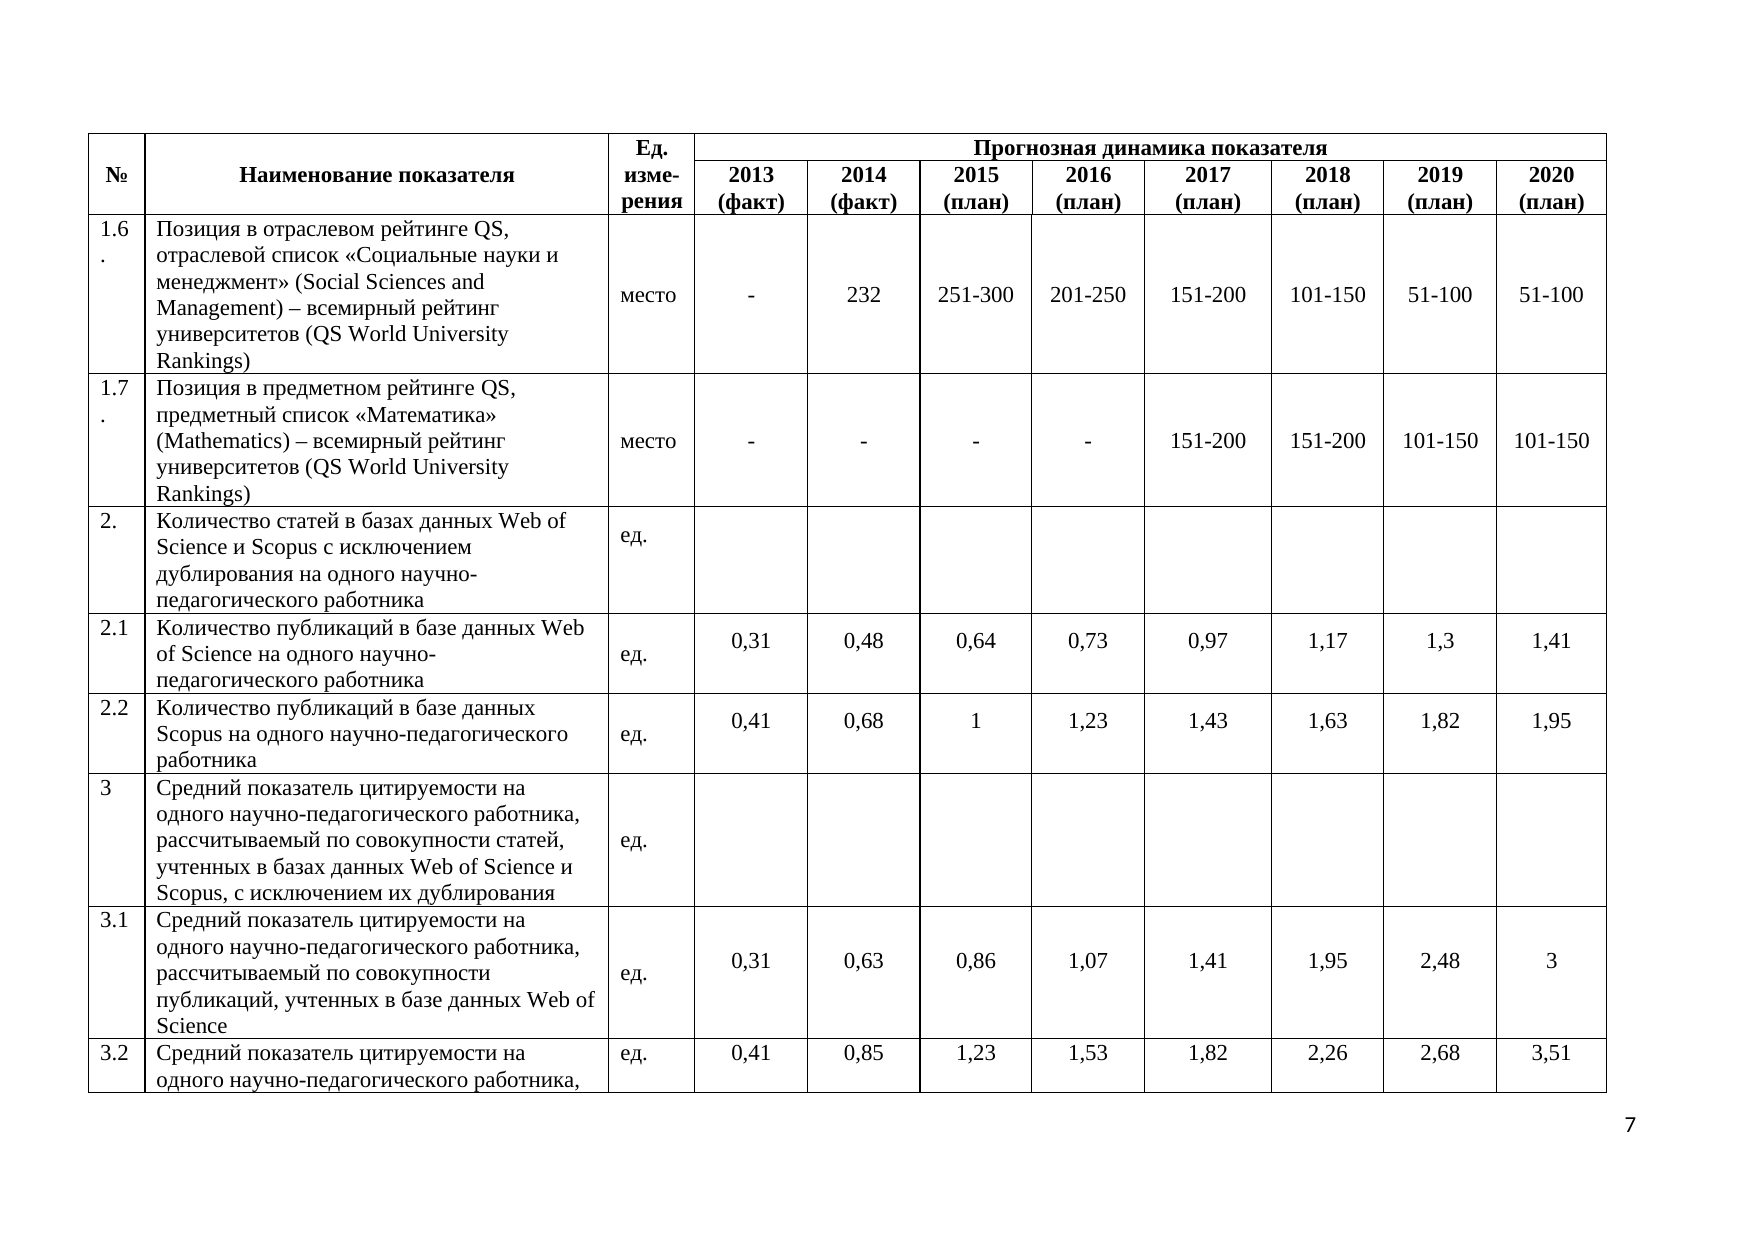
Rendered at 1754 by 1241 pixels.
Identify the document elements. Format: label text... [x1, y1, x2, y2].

table_cell 1,23 [1032, 694, 1144, 773]
table_cell место [609, 215, 694, 373]
table_cell [1032, 507, 1144, 612]
table_cell - [921, 374, 1031, 506]
table_cell 2016 (план) [1033, 161, 1144, 214]
table_cell 0,31 [695, 907, 807, 1038]
table_cell 0,68 [808, 694, 919, 773]
table_header Ед. изме-рения [609, 134, 694, 214]
table_header № [89, 134, 144, 214]
table_cell 2018 (план) [1272, 161, 1383, 214]
table_cell 51-100 [1384, 215, 1496, 373]
table_cell 1,07 [1032, 907, 1144, 1038]
table_cell 2.1 [89, 614, 144, 693]
table_cell место [609, 374, 694, 506]
table_cell 3 [1497, 907, 1606, 1038]
table_cell Количество публикаций в базе данных Scopus на одного научно-педагогического работника [146, 694, 608, 773]
table_cell 2013 (факт) [695, 161, 807, 214]
table_cell 201-250 [1032, 215, 1144, 373]
table_cell - [1032, 374, 1144, 506]
table_cell 1,23 [921, 1039, 1031, 1092]
table_cell 0,97 [1145, 614, 1271, 693]
table_header Наименование показателя [146, 134, 608, 214]
table_cell 0,31 [695, 614, 807, 693]
table_cell 3.1 [89, 907, 144, 1038]
table_cell 1,43 [1145, 694, 1271, 773]
table_cell 0,63 [808, 907, 919, 1038]
table_cell [808, 774, 919, 906]
table_cell 151-200 [1272, 374, 1383, 506]
table_cell [921, 507, 1031, 612]
table_cell 3.2 [89, 1039, 144, 1092]
table_cell - [695, 374, 807, 506]
table_cell 3 [89, 774, 144, 906]
table_cell Позиция в отраслевом рейтинге QS, отраслевой список «Социальные науки и менеджмент» (Social Sciences and Management) – всемирный рейтинг университетов (QS World University Rankings) [146, 215, 608, 373]
table_cell 151-200 [1145, 374, 1271, 506]
table_cell 2020 (план) [1497, 161, 1606, 214]
table_cell [1032, 774, 1144, 906]
table_cell 2015 (план) [921, 161, 1032, 214]
table_cell 0,41 [695, 694, 807, 773]
table_cell [1272, 774, 1383, 906]
table_cell 1,63 [1272, 694, 1383, 773]
table_cell ед. [609, 507, 694, 612]
table_cell 1,95 [1272, 907, 1383, 1038]
table_cell [1145, 774, 1271, 906]
table_cell 0,86 [921, 907, 1031, 1038]
table_cell [1497, 507, 1606, 612]
table_cell 0,73 [1032, 614, 1144, 693]
table_cell Количество статей в базах данных Web of Science и Scopus с исключением дублирования на одного научно-педагогического работника [146, 507, 608, 612]
table_cell ед. [609, 907, 694, 1038]
table_header Прогнозная динамика показателя [695, 134, 1606, 160]
table_cell 0,64 [921, 614, 1031, 693]
table_cell [1272, 507, 1383, 612]
table_cell Средний показатель цитируемости на одного научно-педагогического работника, рассчитываемый по совокупности публикаций, учтенных в базе данных Scopus [146, 1039, 608, 1092]
table_cell Средний показатель цитируемости на одного научно-педагогического работника, рассчитываемый по совокупности статей, учтенных в базах данных Web of Science и Scopus, с исключением их дублирования [146, 774, 608, 906]
table_cell 232 [808, 215, 919, 373]
table_cell 51-100 [1497, 215, 1606, 373]
table_cell 101-150 [1272, 215, 1383, 373]
table_cell 1,41 [1497, 614, 1606, 693]
table_cell [1384, 507, 1496, 612]
table_cell 3,51 [1497, 1039, 1606, 1092]
table_cell 0,41 [695, 1039, 807, 1092]
table_cell - [808, 374, 919, 506]
table_cell 1.7. [89, 374, 144, 506]
table_cell 0,85 [808, 1039, 919, 1092]
table_cell [1145, 507, 1271, 612]
table_cell 2017 (план) [1145, 161, 1271, 214]
table_cell ед. [609, 1039, 694, 1092]
table_cell 2.2 [89, 694, 144, 773]
table_cell Средний показатель цитируемости на одного научно-педагогического работника, рассчитываемый по совокупности публикаций, учтенных в базе данных Web of Science [146, 907, 608, 1038]
table_cell ед. [609, 774, 694, 906]
table_cell Количество публикаций в базе данных Web of Science на одного научно-педагогического работника [146, 614, 608, 693]
table_cell 1,53 [1032, 1039, 1144, 1092]
table_cell [921, 774, 1031, 906]
table_cell 2019 (план) [1384, 161, 1496, 214]
table_cell [1384, 774, 1496, 906]
table_cell 2,26 [1272, 1039, 1383, 1092]
table_cell 0,48 [808, 614, 919, 693]
table_cell 1,82 [1145, 1039, 1271, 1092]
table_cell [695, 774, 807, 906]
table_cell 1,95 [1497, 694, 1606, 773]
table_cell ед. [609, 694, 694, 773]
table_cell 2,68 [1384, 1039, 1496, 1092]
table_cell Позиция в предметном рейтинге QS, предметный список «Математика» (Mathematics) – всемирный рейтинг университетов (QS World University Rankings) [146, 374, 608, 506]
table_cell 1,82 [1384, 694, 1496, 773]
table_cell 101-150 [1497, 374, 1606, 506]
table_cell 101-150 [1384, 374, 1496, 506]
table_cell 2,48 [1384, 907, 1496, 1038]
table_cell 2. [89, 507, 144, 612]
table_cell [808, 507, 919, 612]
table_cell 1 [921, 694, 1031, 773]
table_cell 2014 (факт) [808, 161, 919, 214]
table_cell [695, 507, 807, 612]
table_cell 1.6. [89, 215, 144, 373]
table_cell 1,17 [1272, 614, 1383, 693]
table_cell 1,3 [1384, 614, 1496, 693]
table_cell ед. [609, 614, 694, 693]
table_cell [1497, 774, 1606, 906]
table_cell 251-300 [921, 215, 1031, 373]
table_cell 151-200 [1145, 215, 1271, 373]
table_cell - [695, 215, 807, 373]
table_cell 1,41 [1145, 907, 1271, 1038]
